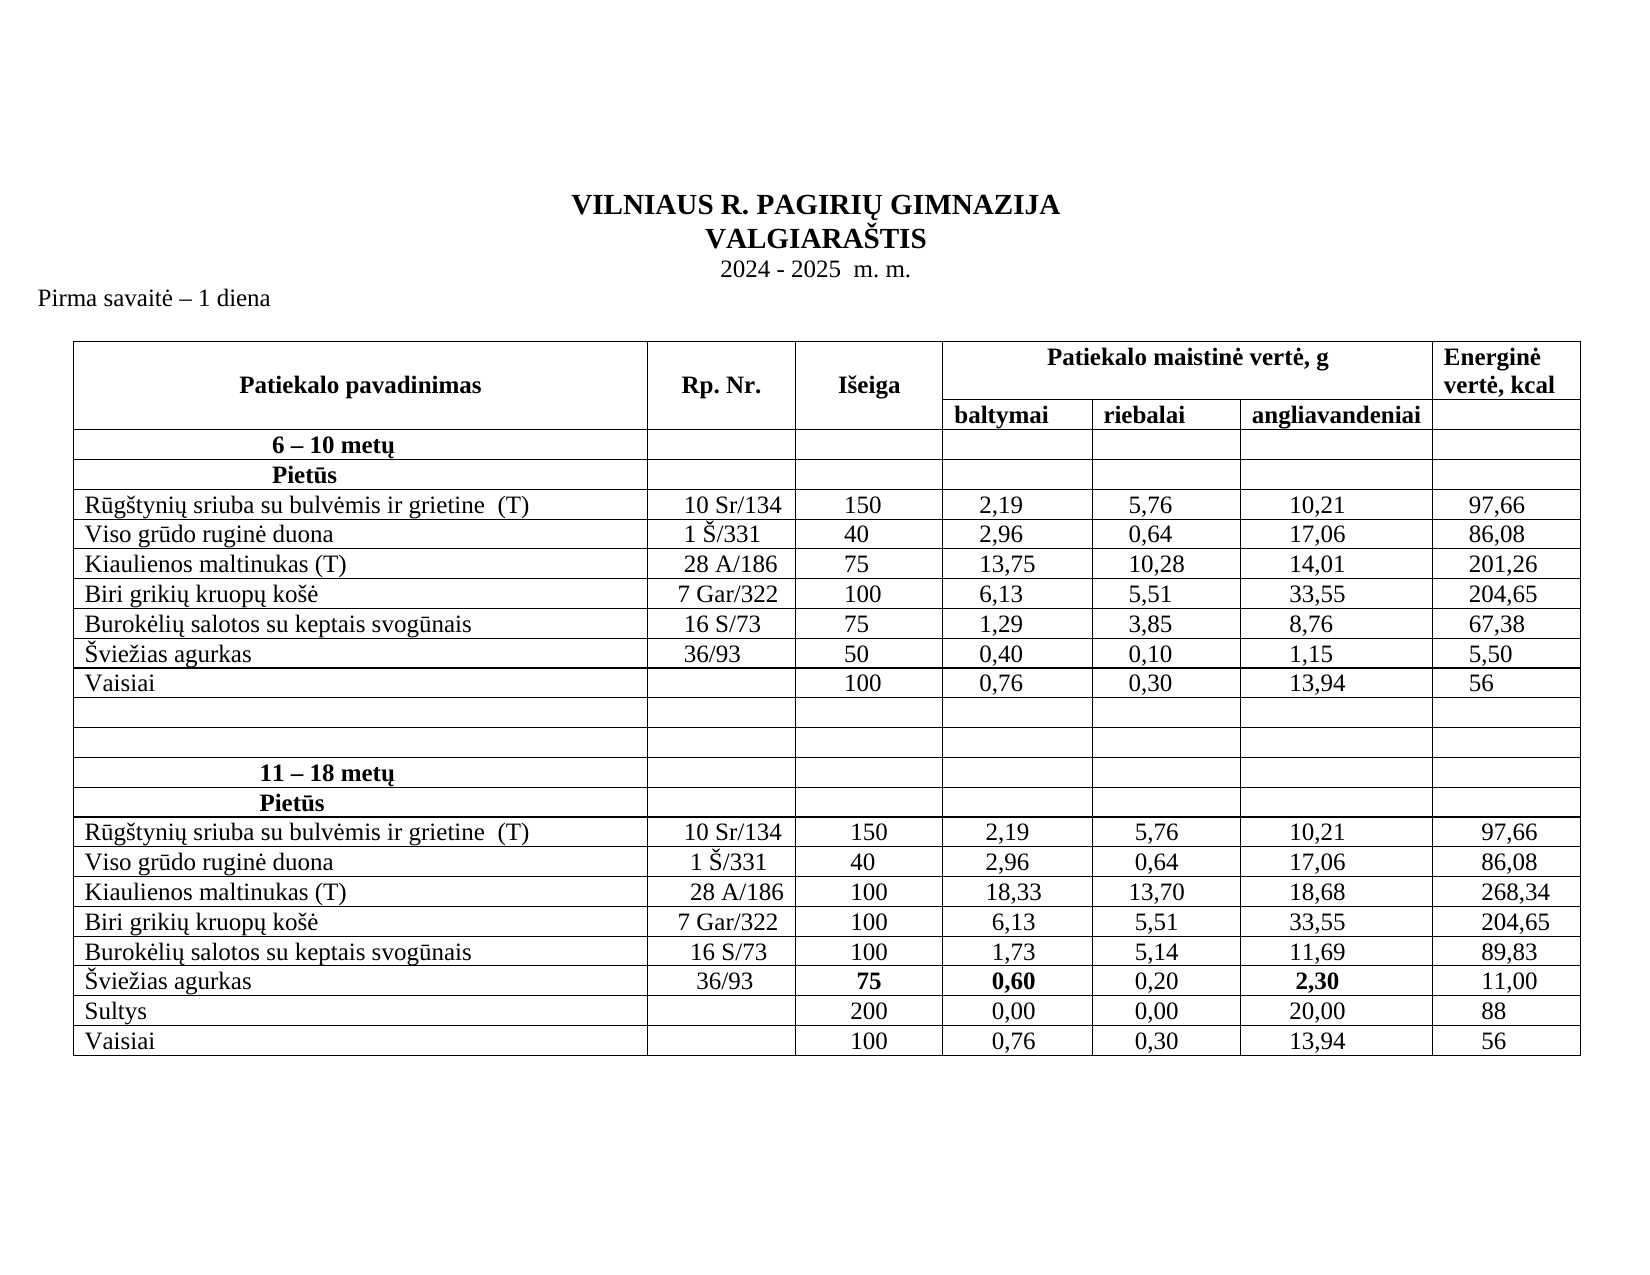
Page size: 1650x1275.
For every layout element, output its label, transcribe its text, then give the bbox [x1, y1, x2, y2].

table_cell 5,76 [1093, 490, 1240, 518]
table_cell 6,13 [943, 907, 1092, 936]
table_cell 2,19 [943, 818, 1092, 846]
table_cell 100 [796, 877, 942, 906]
table_cell 3,85 [1093, 609, 1240, 638]
table_cell [1433, 728, 1580, 757]
table_cell [1093, 728, 1240, 757]
table_cell 0,20 [1093, 966, 1240, 995]
table_cell Pietūs [74, 788, 647, 816]
table_cell [943, 430, 1092, 459]
table_cell [648, 758, 795, 787]
table_cell Kiaulienos maltinukas (T) [74, 549, 647, 578]
table_header Išeiga [796, 342, 942, 429]
table_cell Biri grikių kruopų košė [74, 579, 647, 608]
table_cell 28 A/186 [648, 549, 795, 578]
table_cell 204,65 [1433, 907, 1580, 936]
table_cell 11 – 18 metų [74, 758, 647, 787]
text 2024 - 2025 m. m. [37, 254, 1594, 283]
table_cell 20,00 [1241, 996, 1432, 1025]
table_cell 0,30 [1093, 1026, 1240, 1055]
table_cell 0,64 [1093, 847, 1240, 876]
table_cell [1093, 430, 1240, 459]
table_cell [1241, 460, 1432, 489]
table_cell 100 [796, 579, 942, 608]
table_cell 88 [1433, 996, 1580, 1025]
table_cell [943, 460, 1092, 489]
table_cell [648, 1026, 795, 1055]
table_header Rp. Nr. [648, 342, 795, 429]
table_cell [1433, 460, 1580, 489]
table_cell 16 S/73 [648, 609, 795, 638]
table_cell Kiaulienos maltinukas (T) [74, 877, 647, 906]
table_cell 268,34 [1433, 877, 1580, 906]
table_cell 67,38 [1433, 609, 1580, 638]
table_cell [1433, 430, 1580, 459]
table_cell 100 [796, 669, 942, 697]
table_cell 13,70 [1093, 877, 1240, 906]
table_cell [74, 698, 647, 727]
table_cell 14,01 [1241, 549, 1432, 578]
table_cell 1 Š/331 [648, 520, 795, 548]
table_cell 13,75 [943, 549, 1092, 578]
table_cell [1093, 698, 1240, 727]
table_cell 2,96 [943, 520, 1092, 548]
table_cell 10,21 [1241, 818, 1432, 846]
table_cell Rūgštynių sriuba su bulvėmis ir grietine (T) [74, 818, 647, 846]
table_cell Viso grūdo ruginė duona [74, 520, 647, 548]
table_cell 5,14 [1093, 937, 1240, 965]
table_cell [1241, 698, 1432, 727]
table_cell 2,19 [943, 490, 1092, 518]
table_cell Vaisiai [74, 669, 647, 697]
table_cell 201,26 [1433, 549, 1580, 578]
table_cell 150 [796, 490, 942, 518]
table_header Energinė vertė, kcal [1433, 342, 1580, 399]
table_cell [943, 728, 1092, 757]
table_cell 75 [796, 966, 942, 995]
table_cell 40 [796, 520, 942, 548]
table_header Patiekalo pavadinimas [74, 342, 647, 429]
table_cell [1241, 758, 1432, 787]
table_cell [648, 996, 795, 1025]
table_cell [796, 728, 942, 757]
table_cell 0,76 [943, 1026, 1092, 1055]
table_cell Burokėlių salotos su keptais svogūnais [74, 609, 647, 638]
table_cell 0,60 [943, 966, 1092, 995]
table_cell baltymai [943, 400, 1092, 429]
text Pirma savaitė – 1 diena [37, 283, 1594, 312]
table_cell 5,76 [1093, 818, 1240, 846]
table_cell [1241, 430, 1432, 459]
text VILNIAUS R. PAGIRIŲ GIMNAZIJA [37, 187, 1594, 221]
table_cell 0,76 [943, 669, 1092, 697]
table_cell [1093, 758, 1240, 787]
table_cell angliavandeniai [1241, 400, 1432, 429]
table_cell 33,55 [1241, 907, 1432, 936]
table_cell 10,28 [1093, 549, 1240, 578]
table_cell 11,69 [1241, 937, 1432, 965]
table_cell riebalai [1093, 400, 1240, 429]
table_cell 0,00 [1093, 996, 1240, 1025]
table_cell 89,83 [1433, 937, 1580, 965]
table_cell [1241, 728, 1432, 757]
table_cell Sultys [74, 996, 647, 1025]
table_cell 17,06 [1241, 520, 1432, 548]
table_cell [1433, 698, 1580, 727]
table_cell 0,64 [1093, 520, 1240, 548]
table_cell Šviežias agurkas [74, 966, 647, 995]
table_cell Burokėlių salotos su keptais svogūnais [74, 937, 647, 965]
table_cell [648, 460, 795, 489]
table_cell [943, 788, 1092, 816]
table_cell [1433, 758, 1580, 787]
table_cell 56 [1433, 1026, 1580, 1055]
table_cell 100 [796, 937, 942, 965]
table_cell 56 [1433, 669, 1580, 697]
table_cell 200 [796, 996, 942, 1025]
table_cell 0,00 [943, 996, 1092, 1025]
table_cell [1433, 400, 1580, 429]
table_cell 97,66 [1433, 818, 1580, 846]
table_cell Viso grūdo ruginė duona [74, 847, 647, 876]
table_cell [74, 728, 647, 757]
table_cell Rūgštynių sriuba su bulvėmis ir grietine (T) [74, 490, 647, 518]
table_cell Vaisiai [74, 1026, 647, 1055]
table_cell 10 Sr/134 [648, 818, 795, 846]
table_cell 97,66 [1433, 490, 1580, 518]
table_cell Biri grikių kruopų košė [74, 907, 647, 936]
table_cell [648, 698, 795, 727]
table_cell 40 [796, 847, 942, 876]
table_cell [648, 430, 795, 459]
table_cell 6 – 10 metų [74, 430, 647, 459]
table_cell [943, 758, 1092, 787]
table_cell 13,94 [1241, 669, 1432, 697]
table_cell 16 S/73 [648, 937, 795, 965]
table_cell 11,00 [1433, 966, 1580, 995]
table_cell [796, 788, 942, 816]
table_cell 2,96 [943, 847, 1092, 876]
table_cell 10,21 [1241, 490, 1432, 518]
table_cell 0,30 [1093, 669, 1240, 697]
table_cell 150 [796, 818, 942, 846]
table_cell 7 Gar/322 [648, 579, 795, 608]
table_cell 28 A/186 [648, 877, 795, 906]
table_cell [796, 460, 942, 489]
table_cell 36/93 [648, 639, 795, 667]
table_cell [943, 698, 1092, 727]
table_cell 0,10 [1093, 639, 1240, 667]
table_cell 5,51 [1093, 907, 1240, 936]
table_cell 17,06 [1241, 847, 1432, 876]
table_cell 86,08 [1433, 847, 1580, 876]
table_cell 0,40 [943, 639, 1092, 667]
table_cell 100 [796, 907, 942, 936]
table_cell [796, 698, 942, 727]
table_cell 2,30 [1241, 966, 1432, 995]
table_cell 10 Sr/134 [648, 490, 795, 518]
table_header Patiekalo maistinė vertė, g [943, 342, 1432, 399]
table_cell 75 [796, 609, 942, 638]
table_cell 1,29 [943, 609, 1092, 638]
table_cell 6,13 [943, 579, 1092, 608]
table_cell [1093, 788, 1240, 816]
table_cell Šviežias agurkas [74, 639, 647, 667]
table_cell [1093, 460, 1240, 489]
table_cell 204,65 [1433, 579, 1580, 608]
table_cell 36/93 [648, 966, 795, 995]
table_cell [648, 669, 795, 697]
table_cell 100 [796, 1026, 942, 1055]
table_cell 7 Gar/322 [648, 907, 795, 936]
table_cell 75 [796, 549, 942, 578]
table_cell 86,08 [1433, 520, 1580, 548]
table_cell 18,68 [1241, 877, 1432, 906]
table_cell 33,55 [1241, 579, 1432, 608]
text VALGIARAŠTIS [37, 221, 1594, 254]
table_cell 50 [796, 639, 942, 667]
table_cell 8,76 [1241, 609, 1432, 638]
table_cell [648, 788, 795, 816]
table_cell 13,94 [1241, 1026, 1432, 1055]
table_cell [796, 430, 942, 459]
table_cell 18,33 [943, 877, 1092, 906]
table_cell 5,50 [1433, 639, 1580, 667]
table_cell [648, 728, 795, 757]
table_cell [1433, 788, 1580, 816]
table_cell 1,15 [1241, 639, 1432, 667]
table_cell [1241, 788, 1432, 816]
table_cell [796, 758, 942, 787]
table_cell 5,51 [1093, 579, 1240, 608]
table_cell Pietūs [74, 460, 647, 489]
table_cell 1,73 [943, 937, 1092, 965]
table_cell 1 Š/331 [648, 847, 795, 876]
